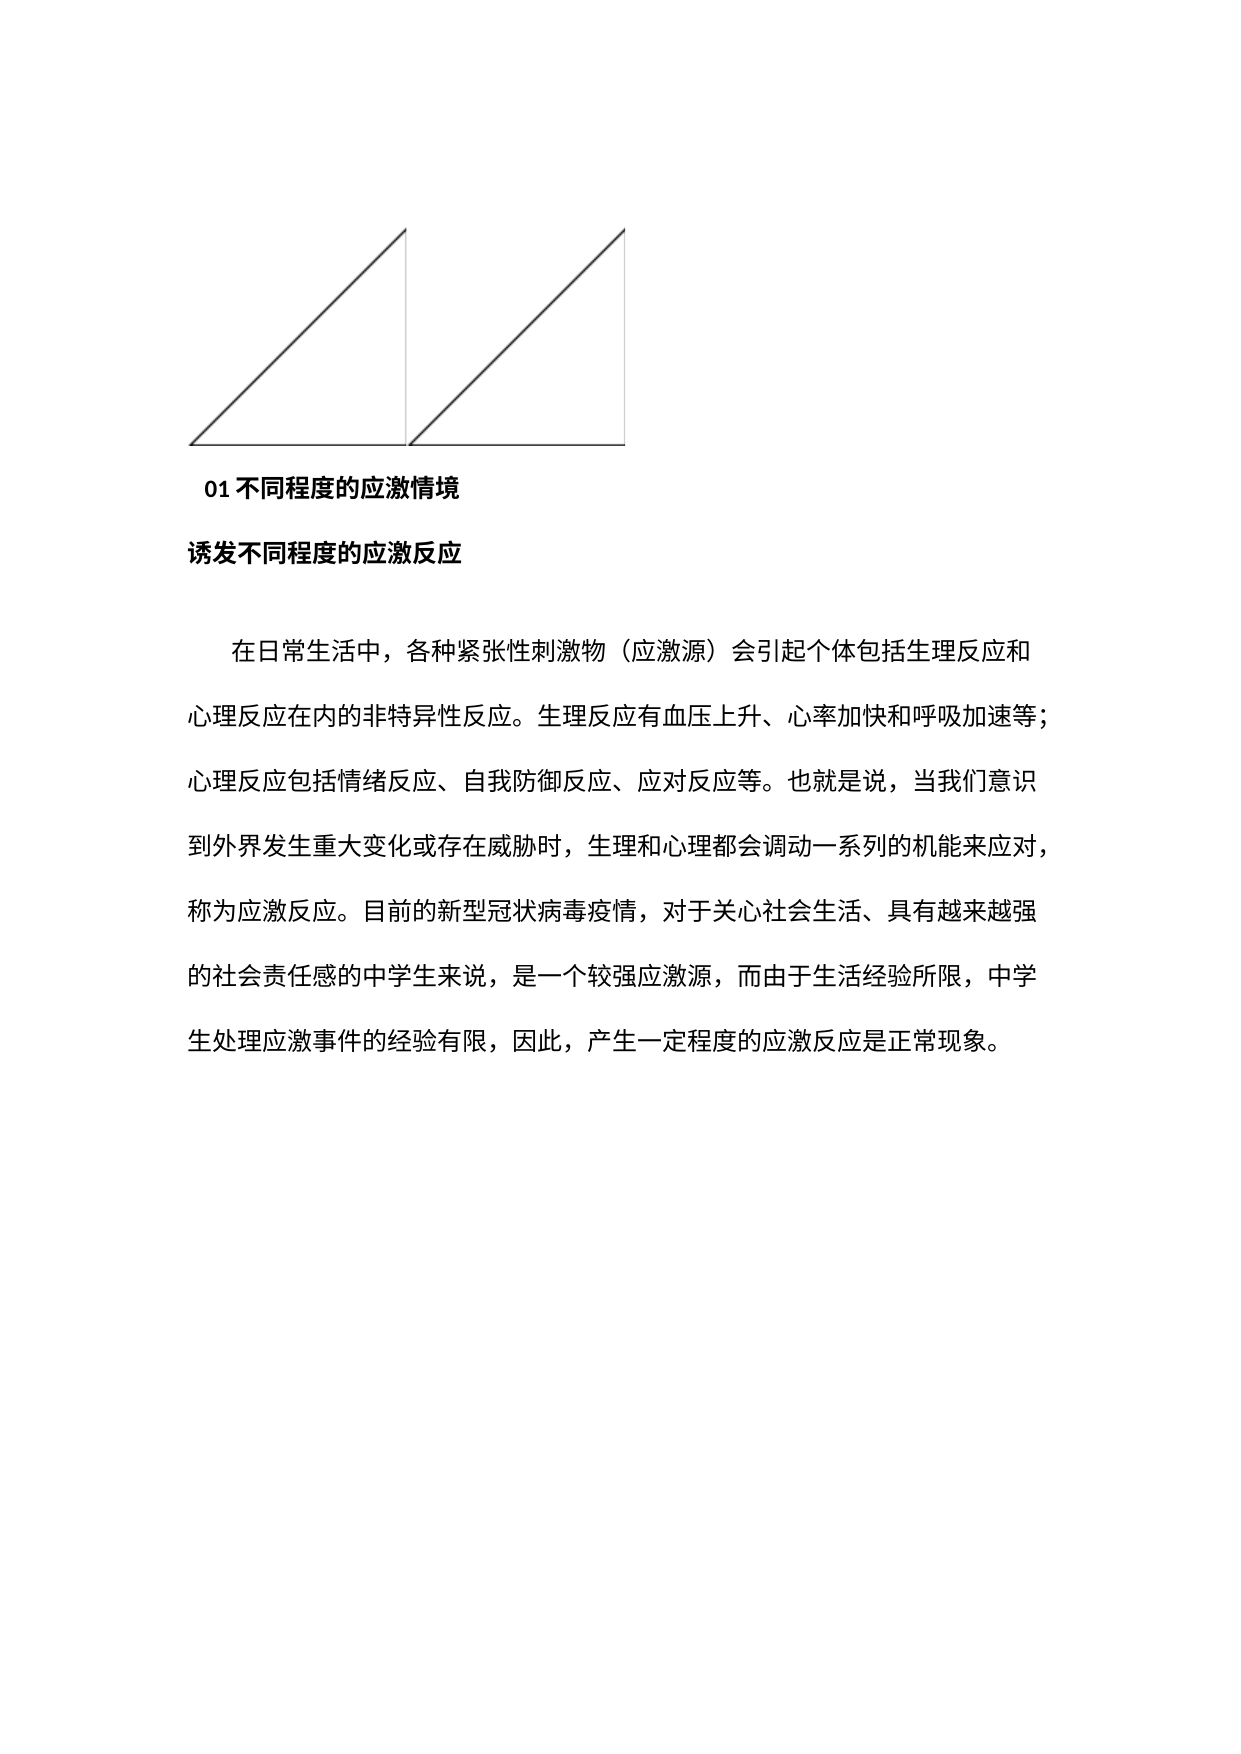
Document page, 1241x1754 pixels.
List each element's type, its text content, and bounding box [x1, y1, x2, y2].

text 01 不同程度的应激情境 [187, 454, 1053, 519]
picture [187, 227, 625, 446]
text 在日常生活中，各种紧张性刺激物（应激源）会引起个体包括生理反应和心理反应在内的非特异性反应。生理反应有血压上升、心率加快和呼吸加速等；心理反应包括情绪反应、自我防御反应、应对反应等。也就是说，当我们意识到外界发生重大变化或存在威胁时，生理和心理都会调动一系列的机能来应对，称为应激反应。目前的新型冠状病毒疫情，对于关心社会生活、具有越来越强的社会责任感的中学生来说，是一个较强应激源，而由于生活经验所限，中学生处理应激事件的经验有限，因此，产生一定程度的应激反应是正常现象。 [187, 617, 1053, 1072]
text 诱发不同程度的应激反应 [187, 519, 1053, 584]
